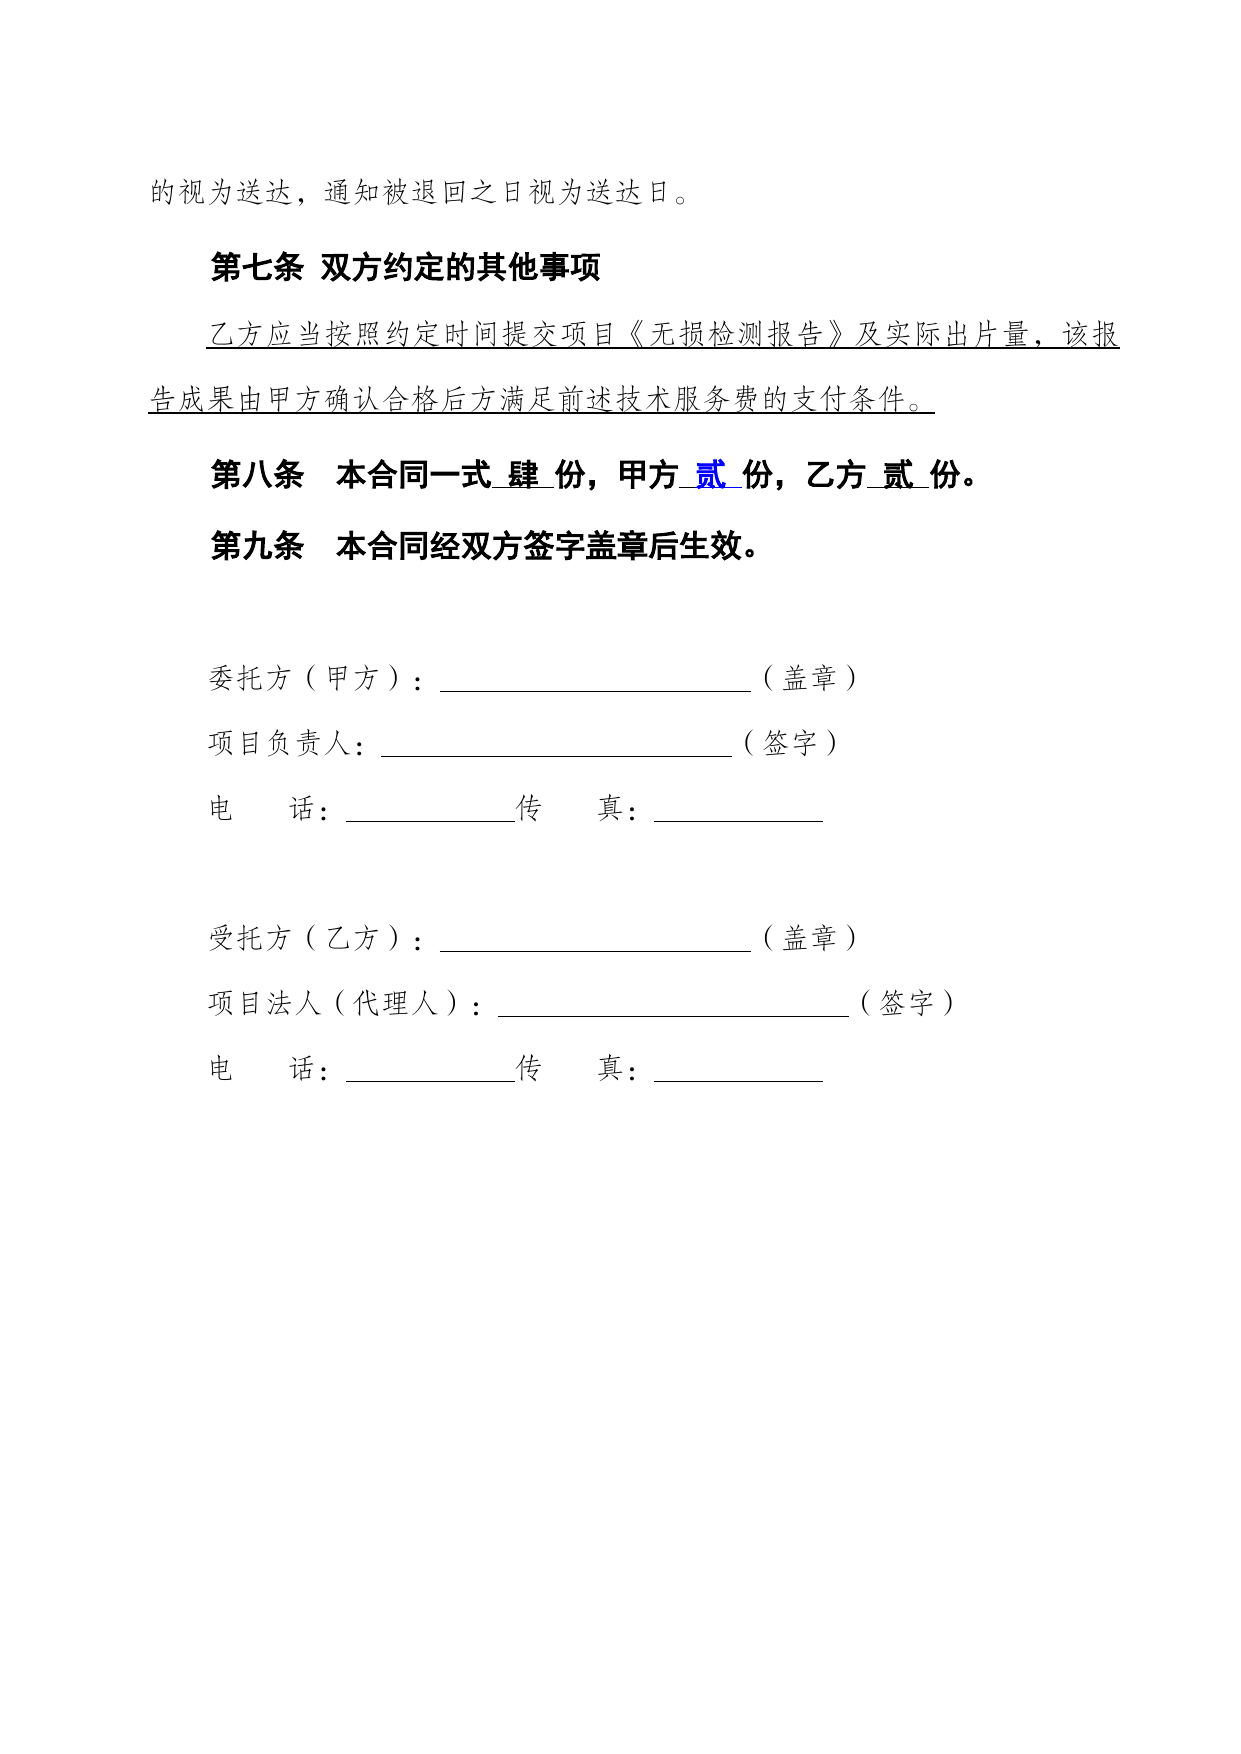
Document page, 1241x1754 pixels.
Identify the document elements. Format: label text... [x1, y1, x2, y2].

text 委托方（甲方）： （盖章） [148, 647, 1122, 712]
text 第九条 本合同经双方签字盖章后生效。 [148, 511, 1122, 576]
text 电 话： 传 真： [148, 1037, 1122, 1102]
text 项目法人（代理人）： （签字） [148, 972, 1122, 1037]
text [148, 161, 1122, 226]
text 第七条 双方约定的其他事项 [148, 232, 1122, 297]
text 乙方应当按照约定时间提交项目《无损检测报告》及实际出片量，该报告成果由甲方确认合格后方满足前述技术服务费的支付条件。 [148, 303, 1122, 433]
text 受托方（乙方）： （盖章） [148, 907, 1122, 972]
text 电 话： 传 真： [148, 777, 1122, 842]
text 项目负责人： （签字） [148, 712, 1122, 777]
text 第八条 本合同一式 肆 份，甲方 贰 份，乙方 贰 份。 [148, 439, 1122, 504]
